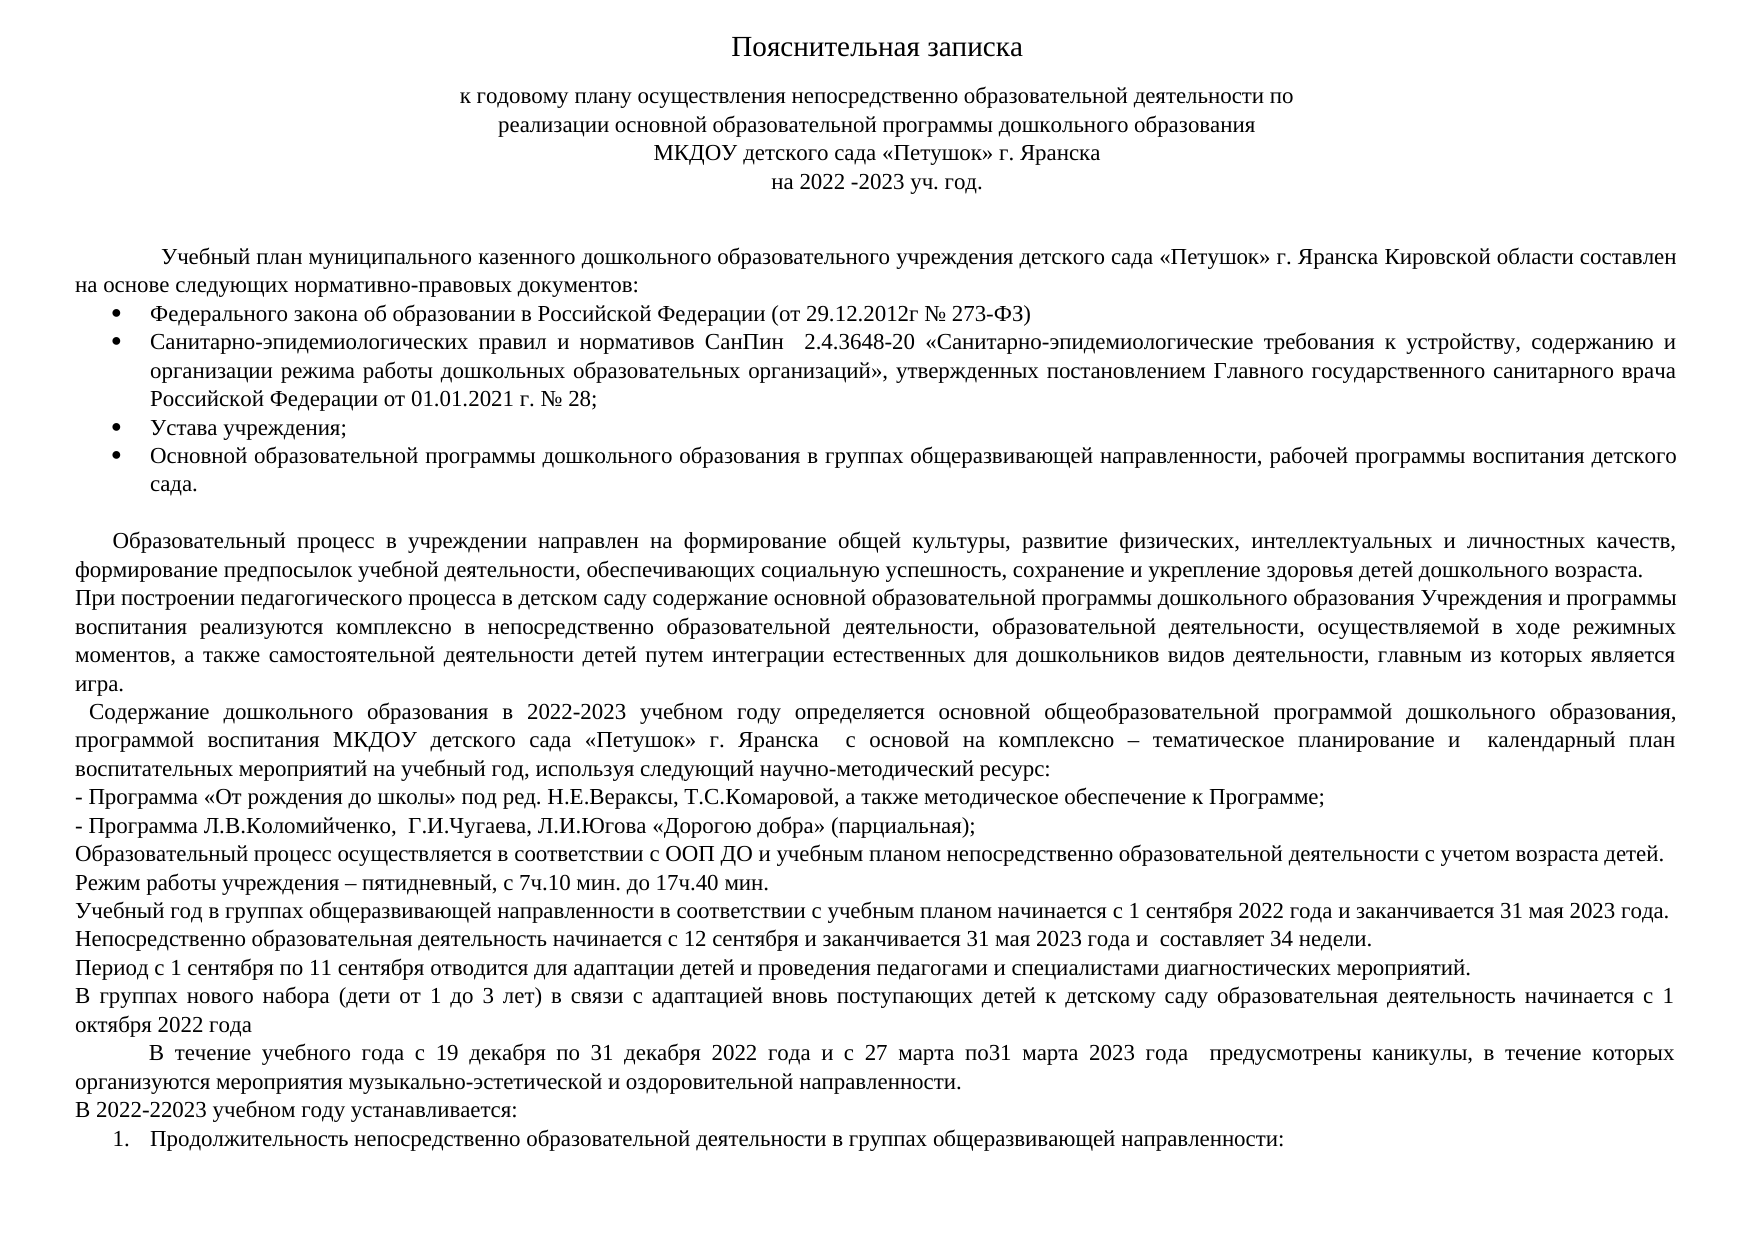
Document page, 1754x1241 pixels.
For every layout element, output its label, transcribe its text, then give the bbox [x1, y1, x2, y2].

text - Программа Л.В.Коломийченко, Г.И.Чугаева, Л.И.Югова «Дорогою добра» (парциальная); [75, 812, 1679, 838]
text Непосредственно образовательная деятельность начинается с 12 сентября и заканчивается 31 мая 2023 года и составляет 34 недели. [75, 926, 1679, 952]
text Период с 1 сентября по 11 сентября отводится для адаптации детей и проведения педагогами и специалистами диагностических мероприятий. [75, 954, 1679, 980]
text Образовательный процесс в учреждении направлен на формирование общей культуры, развитие физических, интеллектуальных и личностных качеств, формирование предпосылок учебной деятельности, обеспечивающих социальную успешность, сохранение и укрепление здоровья детей дошкольного возраста. [75, 527, 1679, 582]
text на 2022 -2023 уч. год. [75, 168, 1679, 194]
text В группах нового набора (дети от 1 до 3 лет) в связи с адаптацией вновь поступающих детей к детскому саду образовательная деятельность начинается с 1 октября 2022 года [75, 982, 1679, 1037]
text к годовому плану осуществления непосредственно образовательной деятельности по [75, 82, 1679, 109]
list Устава учреждения; [112, 414, 1679, 440]
text - Программа «От рождения до школы» под ред. Н.Е.Вераксы, Т.С.Комаровой, а также методическое обеспечение к Программе; [75, 783, 1679, 810]
text При построении педагогического процесса в детском саду содержание основной образовательной программы дошкольного образования Учреждения и программы воспитания реализуются комплексно в непосредственно образовательной деятельности, образовательной деятельности, осуществляемой в ходе режимных моментов, а также самостоятельной деятельности детей путем интеграции естественных для дошкольников видов деятельности, главным из которых является игра. [75, 584, 1679, 696]
list Продолжительность непосредственно образовательной деятельности в группах общеразвивающей направленности: [112, 1124, 1679, 1151]
text Учебный год в группах общеразвивающей направленности в соответствии с учебным планом начинается с 1 сентября 2022 года и заканчивается 31 мая 2023 года. [75, 897, 1679, 923]
text МКДОУ детского сада «Петушок» г. Яранска [75, 139, 1679, 166]
text реализации основной образовательной программы дошкольного образования [75, 111, 1679, 137]
text Содержание дошкольного образования в 2022-2023 учебном году определяется основной общеобразовательной программой дошкольного образования, программой воспитания МКДОУ детского сада «Петушок» г. Яранска с основой на комплексно – тематическое планирование и календарный план воспитательных мероприятий на учебный год, используя следующий научно-методический ресурс: [75, 698, 1679, 781]
text Образовательный процесс осуществляется в соответствии с ООП ДО и учебным планом непосредственно образовательной деятельности с учетом возраста детей. [75, 840, 1679, 867]
text Учебный план муниципального казенного дошкольного образовательного учреждения детского сада «Петушок» г. Яранска Кировской области составлен на основе следующих нормативно-правовых документов: [75, 243, 1679, 298]
list Санитарно-эпидемиологических правил и нормативов СанПин 2.4.3648-20 «Санитарно-эпидемиологические требования к устройству, содержанию и организации режима работы дошкольных образовательных организаций», утвержденных постановлением Главного государственного санитарного врача Российской Федерации от 01.01.2021 г. № 28; [112, 328, 1679, 412]
text Пояснительная записка [75, 29, 1679, 63]
text В течение учебного года с 19 декабря по 31 декабря 2022 года и с 27 марта по31 марта 2023 года предусмотрены каникулы, в течение которых организуются мероприятия музыкально-эстетической и оздоровительной направленности. [75, 1039, 1679, 1094]
text В 2022-22023 учебном году устанавливается: [75, 1096, 1679, 1122]
list Основной образовательной программы дошкольного образования в группах общеразвивающей направленности, рабочей программы воспитания детского сада. [112, 442, 1679, 497]
list Федерального закона об образовании в Российской Федерации (от 29.12.2012г № 273-ФЗ) [112, 300, 1679, 326]
text Режим работы учреждения – пятидневный, с 7ч.10 мин. до 17ч.40 мин. [75, 869, 1679, 895]
